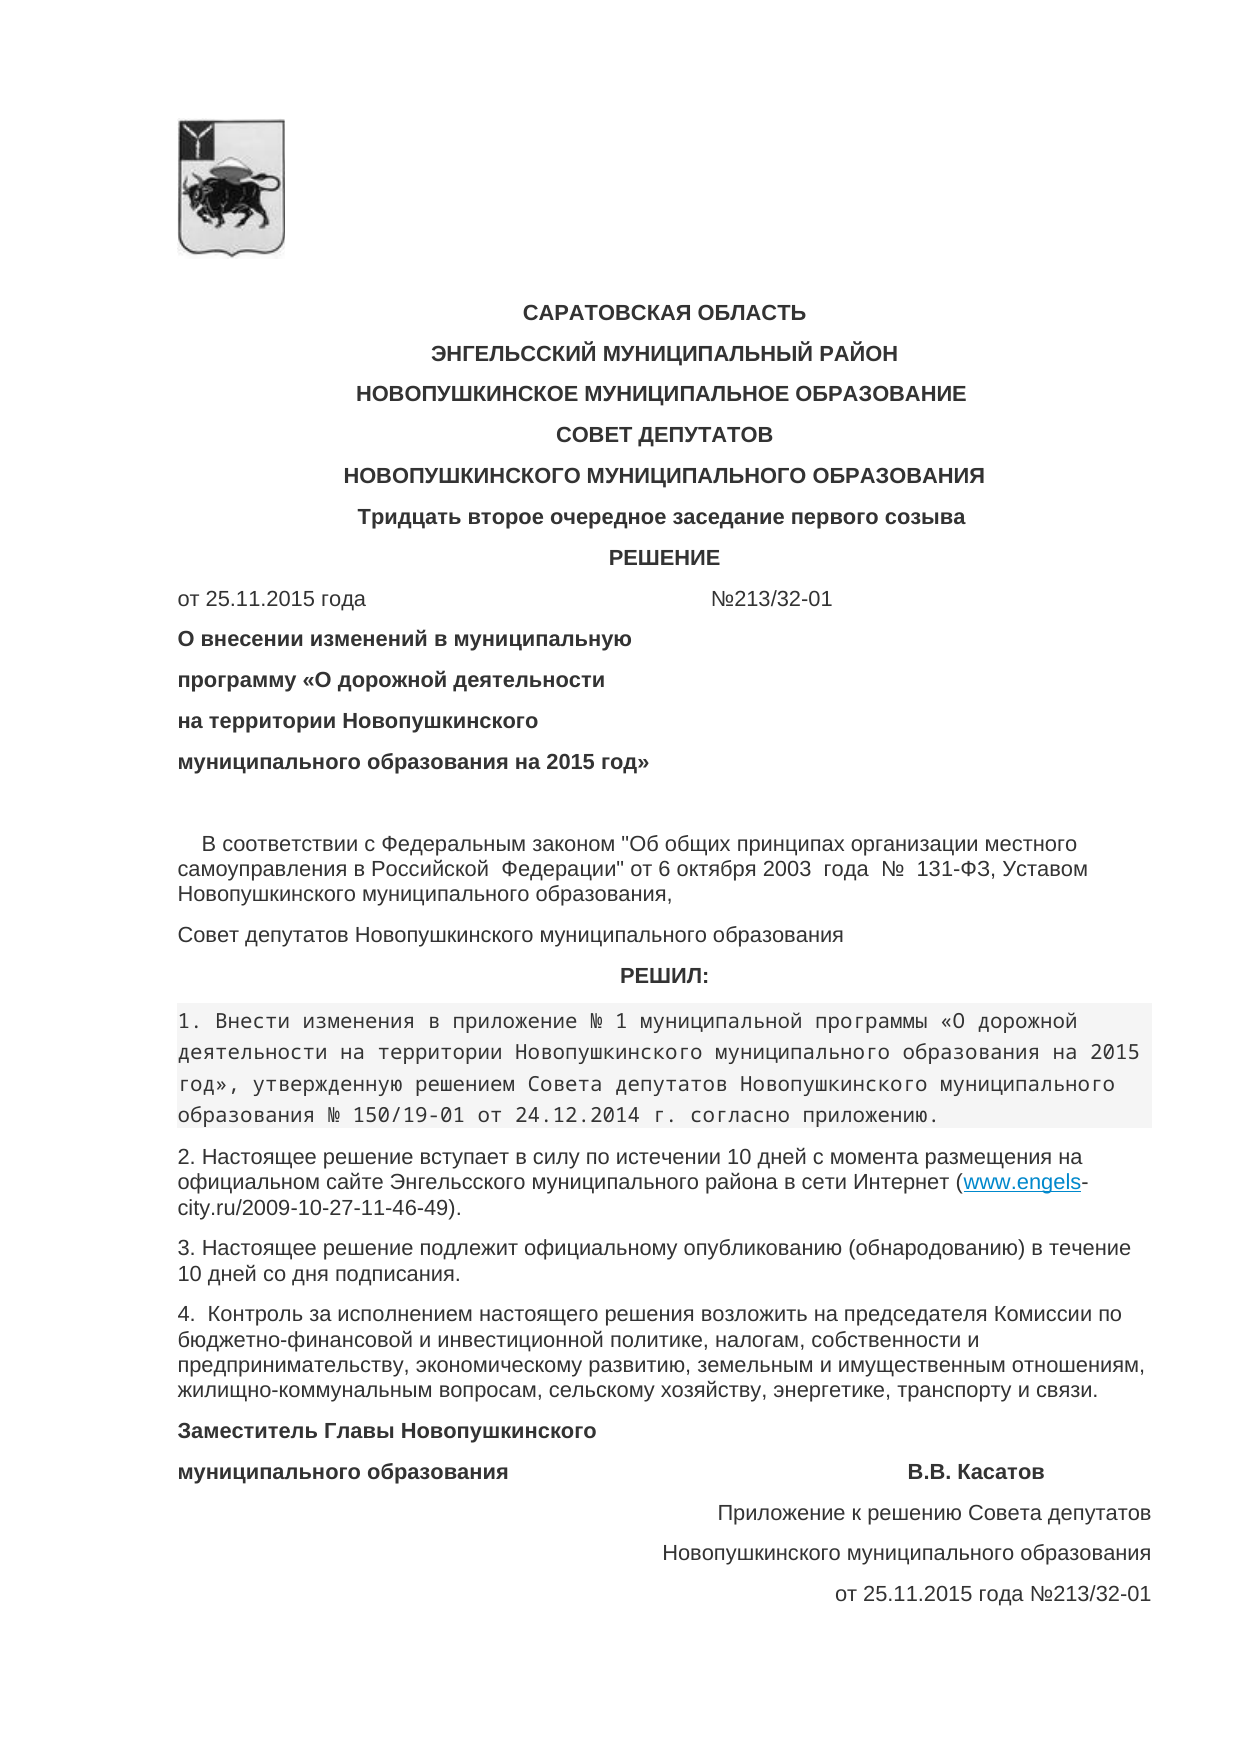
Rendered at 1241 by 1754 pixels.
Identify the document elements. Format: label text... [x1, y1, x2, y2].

text 4. Контроль за исполнением настоящего решения возложить на председателя Комиссии по бюджетно-финансовой и инвестиционной политике, налогам, собственности и предпринимательству, экономическому развитию, земельным и имущественным отношениям, жилищно-коммунальным вопросам, сельскому хозяйству, энергетике, транспорту и связи. [177, 1301, 1152, 1402]
text ЭНГЕЛЬССКИЙ МУНИЦИПАЛЬНЫЙ РАЙОН [177, 340, 1152, 366]
text НОВОПУШКИНСКОЕ МУНИЦИПАЛЬНОЕ ОБРАЗОВАНИЕ [177, 381, 1152, 406]
text Новопушкинского муниципального образования [177, 1540, 1152, 1565]
text 1. Внести изменения в приложение № 1 муниципальной программы «О дорожной деятельности на территории Новопушкинского муниципального образования на 2015 год», утвержденную решением Совета депутатов Новопушкинского муниципального образования № 150/19-01 от 24.12.2014 г. согласно приложению. [177, 1003, 1152, 1128]
text программу «О дорожной деятельности [177, 667, 1152, 692]
text НОВОПУШКИНСКОГО МУНИЦИПАЛЬНОГО ОБРАЗОВАНИЯ [177, 463, 1152, 488]
text Заместитель Главы Новопушкинского [177, 1418, 1152, 1443]
text муниципального образования на 2015 год» [177, 749, 1152, 774]
text РЕШИЛ: [177, 962, 1152, 988]
text РЕШЕНИЕ [177, 544, 1152, 570]
text САРАТОВСКАЯ ОБЛАСТЬ [177, 274, 1152, 325]
text муниципального образования В.В. Касатов [177, 1458, 1152, 1484]
text В соответствии с Федеральным законом "Об общих принципах организации местного самоуправления в Российской Федерации" от 6 октября 2003 года № 131-ФЗ, Уставом Новопушкинского муниципального образования, [177, 830, 1152, 906]
text от 25.11.2015 года №213/32-01 [177, 1581, 1152, 1606]
text 3. Настоящее решение подлежит официальному опубликованию (обнародованию) в течение 10 дней со дня подписания. [177, 1235, 1152, 1286]
text от 25.11.2015 года №213/32-01 [177, 585, 1152, 611]
text О внесении изменений в муниципальную [177, 626, 1152, 651]
text СОВЕТ ДЕПУТАТОВ [177, 422, 1152, 447]
picture [177, 118, 285, 259]
text Приложение к решению Совета депутатов [177, 1499, 1152, 1524]
text на территории Новопушкинского [177, 708, 1152, 733]
text Тридцать второе очередное заседание первого созыва [177, 504, 1152, 529]
text 2. Настоящее решение вступает в силу по истечении 10 дней с момента размещения на официальном сайте Энгельсского муниципального района в сети Интернет (www.engels-city.ru/2009-10-27-11-46-49). [177, 1144, 1152, 1219]
text Совет депутатов Новопушкинского муниципального образования [177, 922, 1152, 947]
